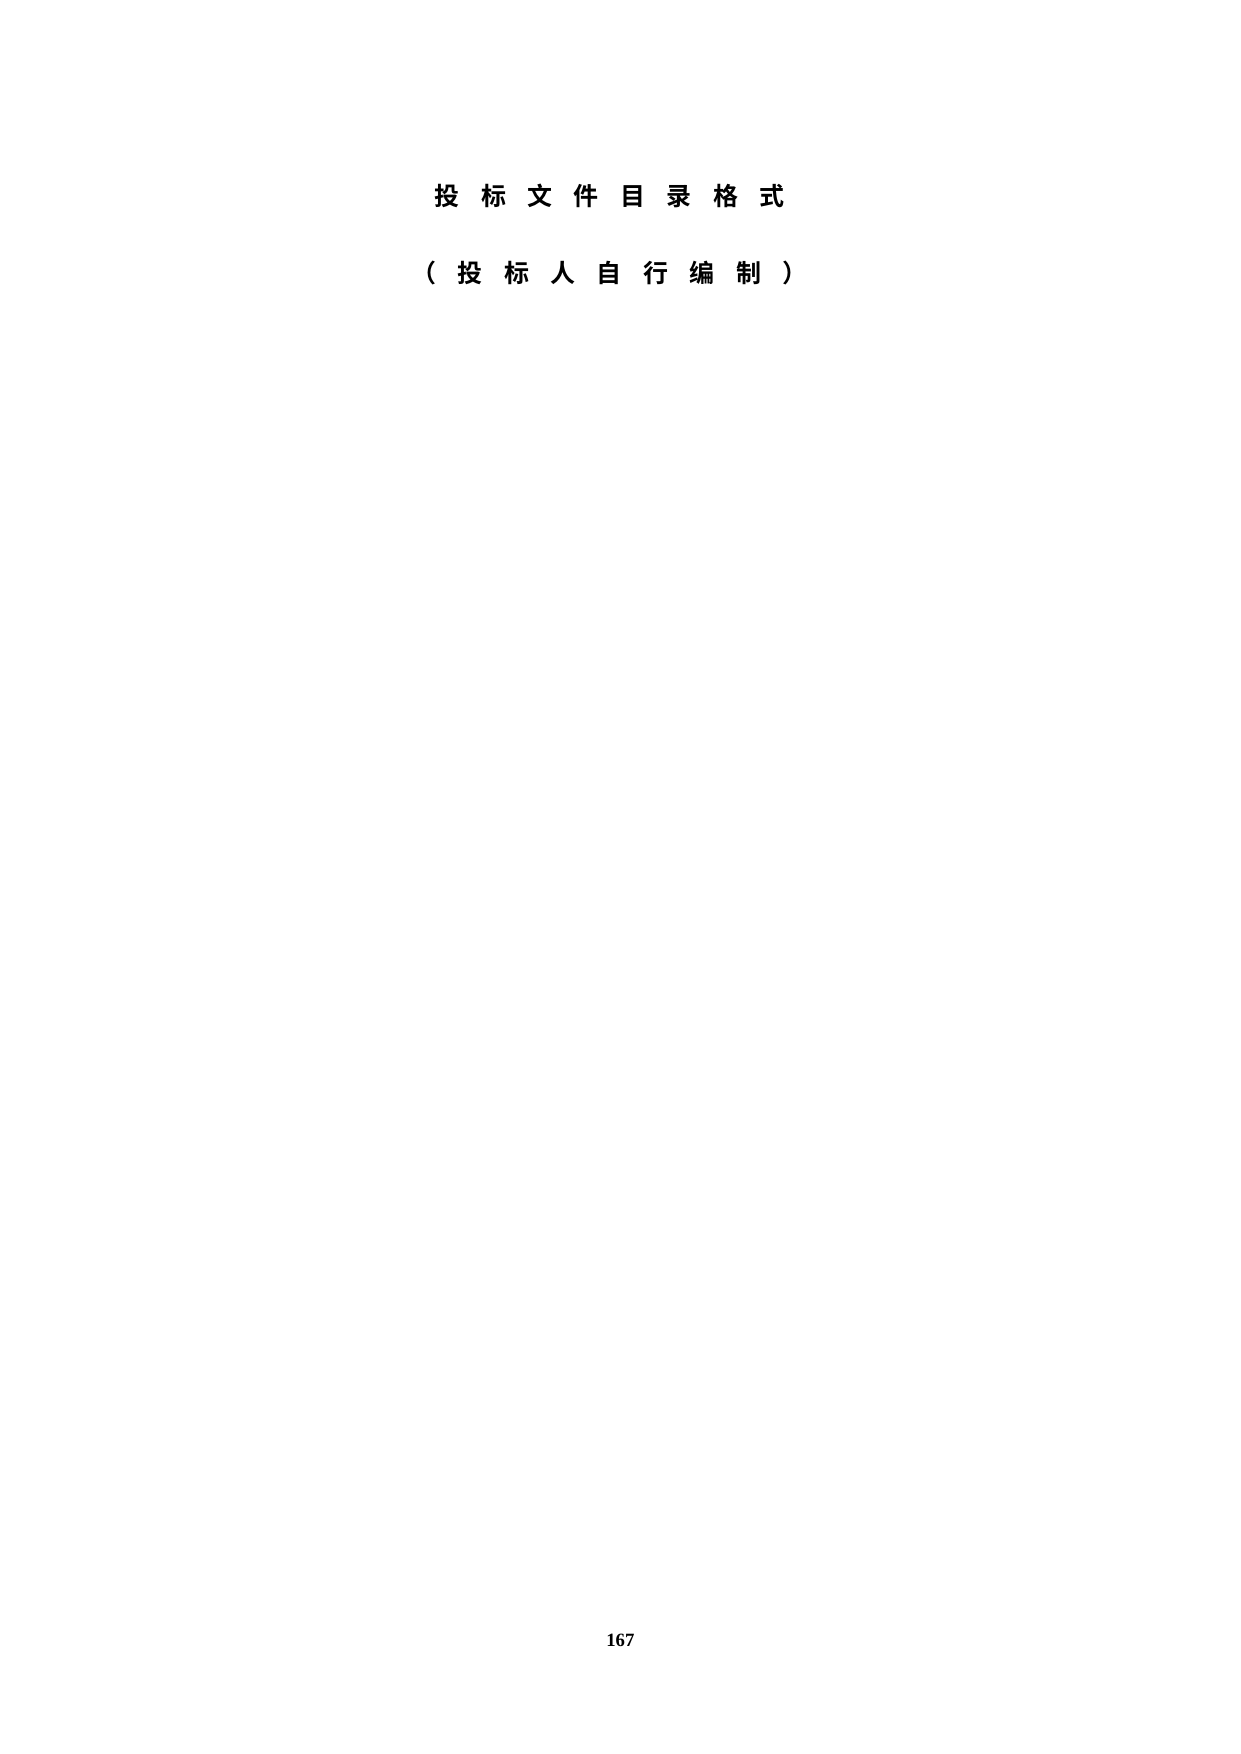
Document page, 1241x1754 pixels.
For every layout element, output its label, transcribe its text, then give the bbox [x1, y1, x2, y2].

text 投标文件目录格式 [190, 164, 1050, 224]
text （投标人自行编制） [190, 242, 1050, 301]
